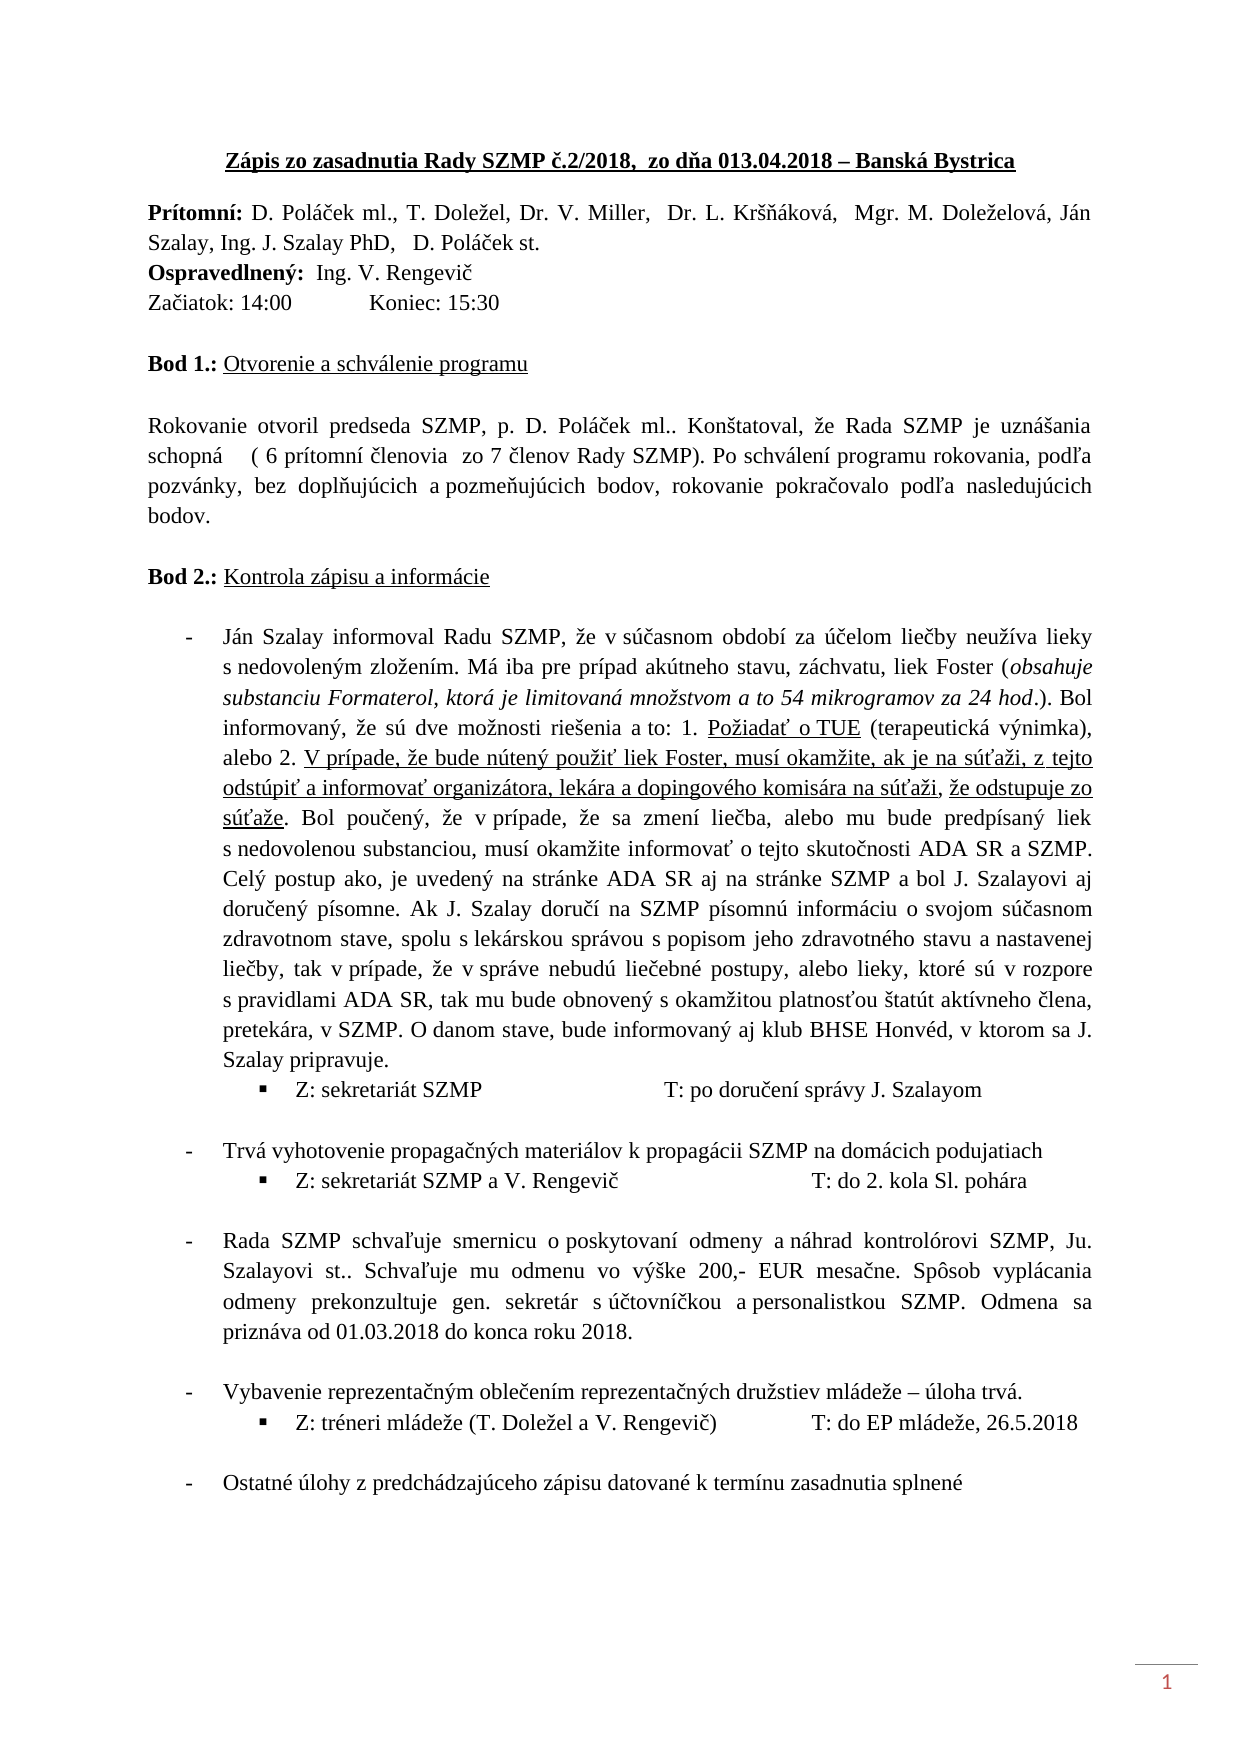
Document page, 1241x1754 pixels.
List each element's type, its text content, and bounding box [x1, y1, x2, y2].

list Z: sekretariát SZMP a V. Rengevič T: do 2. kola Sl. pohára [258, 1167, 1093, 1193]
text Prítomní: D. Poláček ml., T. Doležel, Dr. V. Miller, Dr. L. Kršňáková, Mgr. M. Doleželová, Ján Szalay, Ing. J. Szalay PhD, D. Poláček st. [148, 199, 1093, 255]
list Ostatné úlohy z predchádzajúceho zápisu datované k termínu zasadnutia splnené [185, 1469, 1093, 1495]
list Vybavenie reprezentačným oblečením reprezentačných družstiev mládeže – úloha trvá. [185, 1378, 1093, 1405]
text Bod 1.: Otvorenie a schválenie programu [148, 350, 1093, 376]
list Ján Szalay informoval Radu SZMP, že v súčasnom období za účelom liečby neužíva lieky s nedovoleným zložením. Má iba pre prípad akútneho stavu, záchvatu, liek Foster (obsahuje substanciu Formaterol, ktorá je limitovaná množstvom a to 54 mikrogramov za 24 hod.). Bol informovaný, že sú dve možnosti riešenia a to: 1. Požiadať o TUE (terapeutická výnimka), alebo 2. V prípade, že bude nútený použiť liek Foster, musí okamžite, ak je na súťaži, z tejto odstúpiť a informovať organizátora, lekára a dopingového komisára na súťaži, že odstupuje zo súťaže. Bol poučený, že v prípade, že sa zmení liečba, alebo mu bude predpísaný liek s nedovolenou substanciou, musí okamžite informovať o tejto skutočnosti ADA SR a SZMP. Celý postup ako, je uvedený na stránke ADA SR aj na stránke SZMP a bol J. Szalayovi aj doručený písomne. Ak J. Szalay doručí na SZMP písomnú informáciu o svojom súčasnom zdravotnom stave, spolu s lekárskou správou s popisom jeho zdravotného stavu a nastavenej liečby, tak v prípade, že v správe nebudú liečebné postupy, alebo lieky, ktoré sú v rozpore s pravidlami ADA SR, tak mu bude obnovený s okamžitou platnosťou štatút aktívneho člena, pretekára, v SZMP. O danom stave, bude informovaný aj klub BHSE Honvéd, v ktorom sa J. Szalay pripravuje. [185, 623, 1093, 1072]
list Rada SZMP schvaľuje smernicu o poskytovaní odmeny a náhrad kontrolórovi SZMP, Ju. Szalayovi st.. Schvaľuje mu odmenu vo výške 200,- EUR mesačne. Spôsob vyplácania odmeny prekonzultuje gen. sekretár s účtovníčkou a personalistkou SZMP. Odmena sa priznáva od 01.03.2018 do konca roku 2018. [185, 1227, 1093, 1344]
list Z: tréneri mládeže (T. Doležel a V. Rengevič) T: do EP mládeže, 26.5.2018 [258, 1409, 1093, 1435]
text Začiatok: 14:00 Koniec: 15:30 [148, 289, 1093, 316]
list Trvá vyhotovenie propagačných materiálov k propagácii SZMP na domácich podujatiach [185, 1137, 1093, 1163]
text Bod 2.: Kontrola zápisu a informácie [148, 563, 1093, 589]
list Z: sekretariát SZMP T: po doručení správy J. Szalayom [258, 1076, 1093, 1103]
text Rokovanie otvoril predseda SZMP, p. D. Poláček ml.. Konštatoval, že Rada SZMP je uznášania schopná ( 6 prítomní členovia zo 7 členov Rady SZMP). Po schválení programu rokovania, podľa pozvánky, bez doplňujúcich a pozmeňujúcich bodov, rokovanie pokračovalo podľa nasledujúcich bodov. [148, 412, 1093, 529]
text Zápis zo zasadnutia Rady SZMP č.2/2018, zo dňa 013.04.2018 – Banská Bystrica [148, 148, 1093, 174]
text Ospravedlnený: Ing. V. Rengevič [148, 259, 1093, 285]
